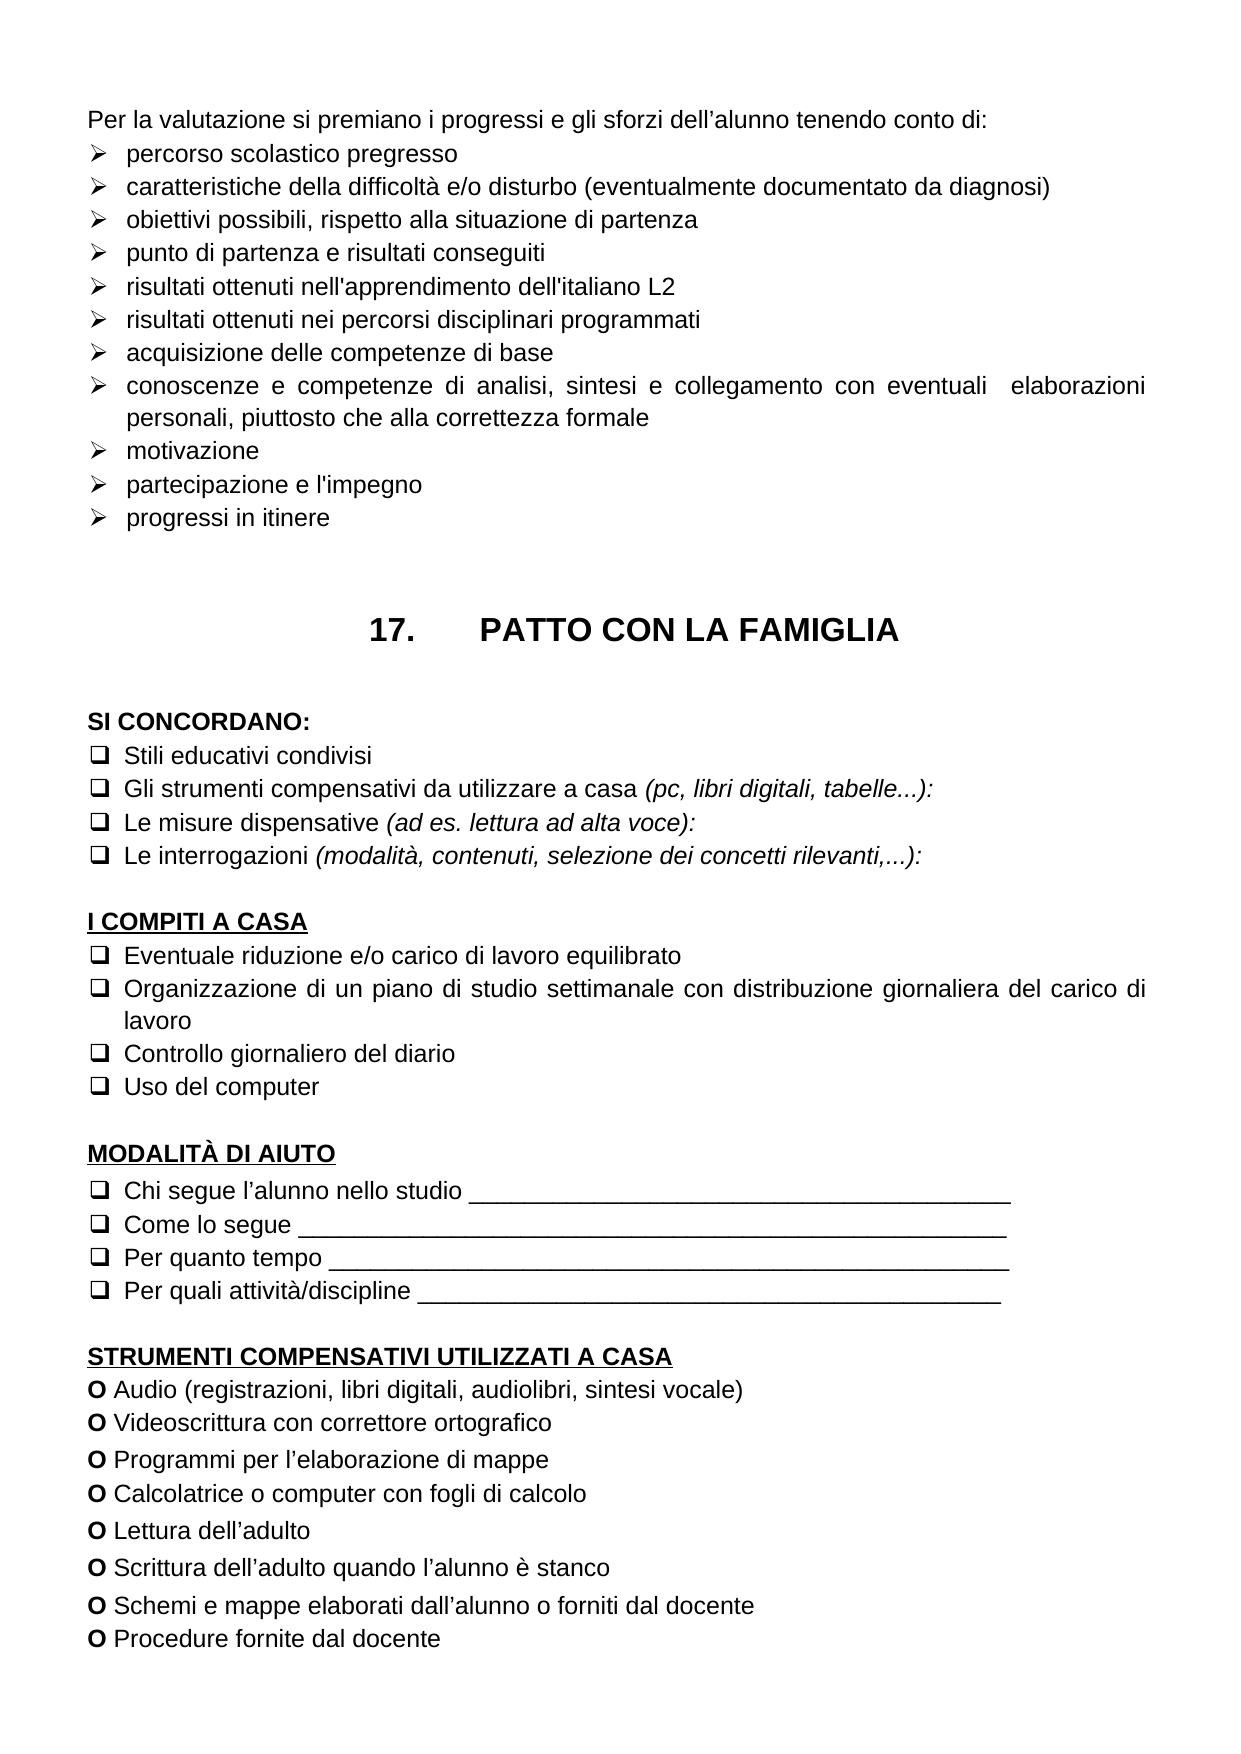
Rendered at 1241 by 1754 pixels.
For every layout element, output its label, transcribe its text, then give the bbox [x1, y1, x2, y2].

list Stili educativi condivisi [88, 741, 1142, 770]
text Ο Calcolatrice o computer con fogli di calcolo [87, 1479, 1147, 1507]
list obiettivi possibili, rispetto alla situazione di partenza [88, 205, 1147, 234]
text Ο Procedure fornite dal docente [87, 1624, 1147, 1652]
list Per quali attività/discipline __________________________________________ [88, 1276, 1147, 1305]
list Uso del computer [88, 1072, 1147, 1101]
list partecipazione e l'impegno [88, 469, 1147, 498]
text Ο Lettura dell’adulto [87, 1516, 1147, 1544]
list motivazione [88, 436, 1147, 465]
list Le interrogazioni (modalità, contenuti, selezione dei concetti rilevanti,...): [88, 841, 1142, 870]
list Gli strumenti compensativi da utilizzare a casa (pc, libri digitali, tabelle...): [88, 774, 1142, 803]
list Eventuale riduzione e/o carico di lavoro equilibrato [88, 941, 1147, 969]
list caratteristiche della difficoltà e/o disturbo (eventualmente documentato da diagnosi) [88, 172, 1147, 201]
list risultati ottenuti nei percorsi disciplinari programmati [88, 305, 1147, 334]
list Le misure dispensative (ad es. lettura ad alta voce): [88, 808, 1142, 837]
subtitle MODALITÀ DI AIUTO [87, 1138, 1148, 1167]
list Organizzazione di un piano di studio settimanale con distribuzione giornaliera del carico di lavoro [88, 974, 1147, 1035]
text Per la valutazione si premiano i progressi e gli sforzi dell’alunno tenendo conto di: [87, 106, 1147, 134]
list Controllo giornaliero del diario [88, 1039, 1147, 1068]
subtitle STRUMENTI COMPENSATIVI UTILIZZATI A CASA [87, 1342, 1148, 1371]
text Ο Programmi per l’elaborazione di mappe [87, 1446, 1147, 1474]
list conoscenze e competenze di analisi, sintesi e collegamento con eventuali elaborazioni personali, piuttosto che alla correttezza formale [88, 371, 1147, 432]
text Ο Scrittura dell’adulto quando l’alunno è stanco [87, 1553, 1147, 1582]
list Come lo segue ___________________________________________________ [88, 1209, 1147, 1238]
list Chi segue l’alunno nello studio _______________________________________ [88, 1176, 1147, 1205]
text Ο Videoscrittura con correttore ortografico [87, 1408, 1147, 1437]
subtitle 17. PATTO CON LA FAMIGLIA [88, 610, 1148, 648]
text SI CONCORDANO: [87, 707, 1148, 736]
text Ο Audio (registrazioni, libri digitali, audiolibri, sintesi vocale) [87, 1375, 1147, 1404]
list Per quanto tempo _________________________________________________ [88, 1243, 1147, 1272]
list percorso scolastico pregresso [88, 139, 1147, 167]
list punto di partenza e risultati conseguiti [88, 238, 1147, 267]
list risultati ottenuti nell'apprendimento dell'italiano L2 [88, 272, 1147, 300]
subtitle I COMPITI A CASA [87, 907, 1148, 936]
list progressi in itinere [88, 503, 1147, 532]
text Ο Schemi e mappe elaborati dall’alunno o forniti dal docente [87, 1591, 1147, 1619]
list acquisizione delle competenze di base [88, 338, 1147, 367]
